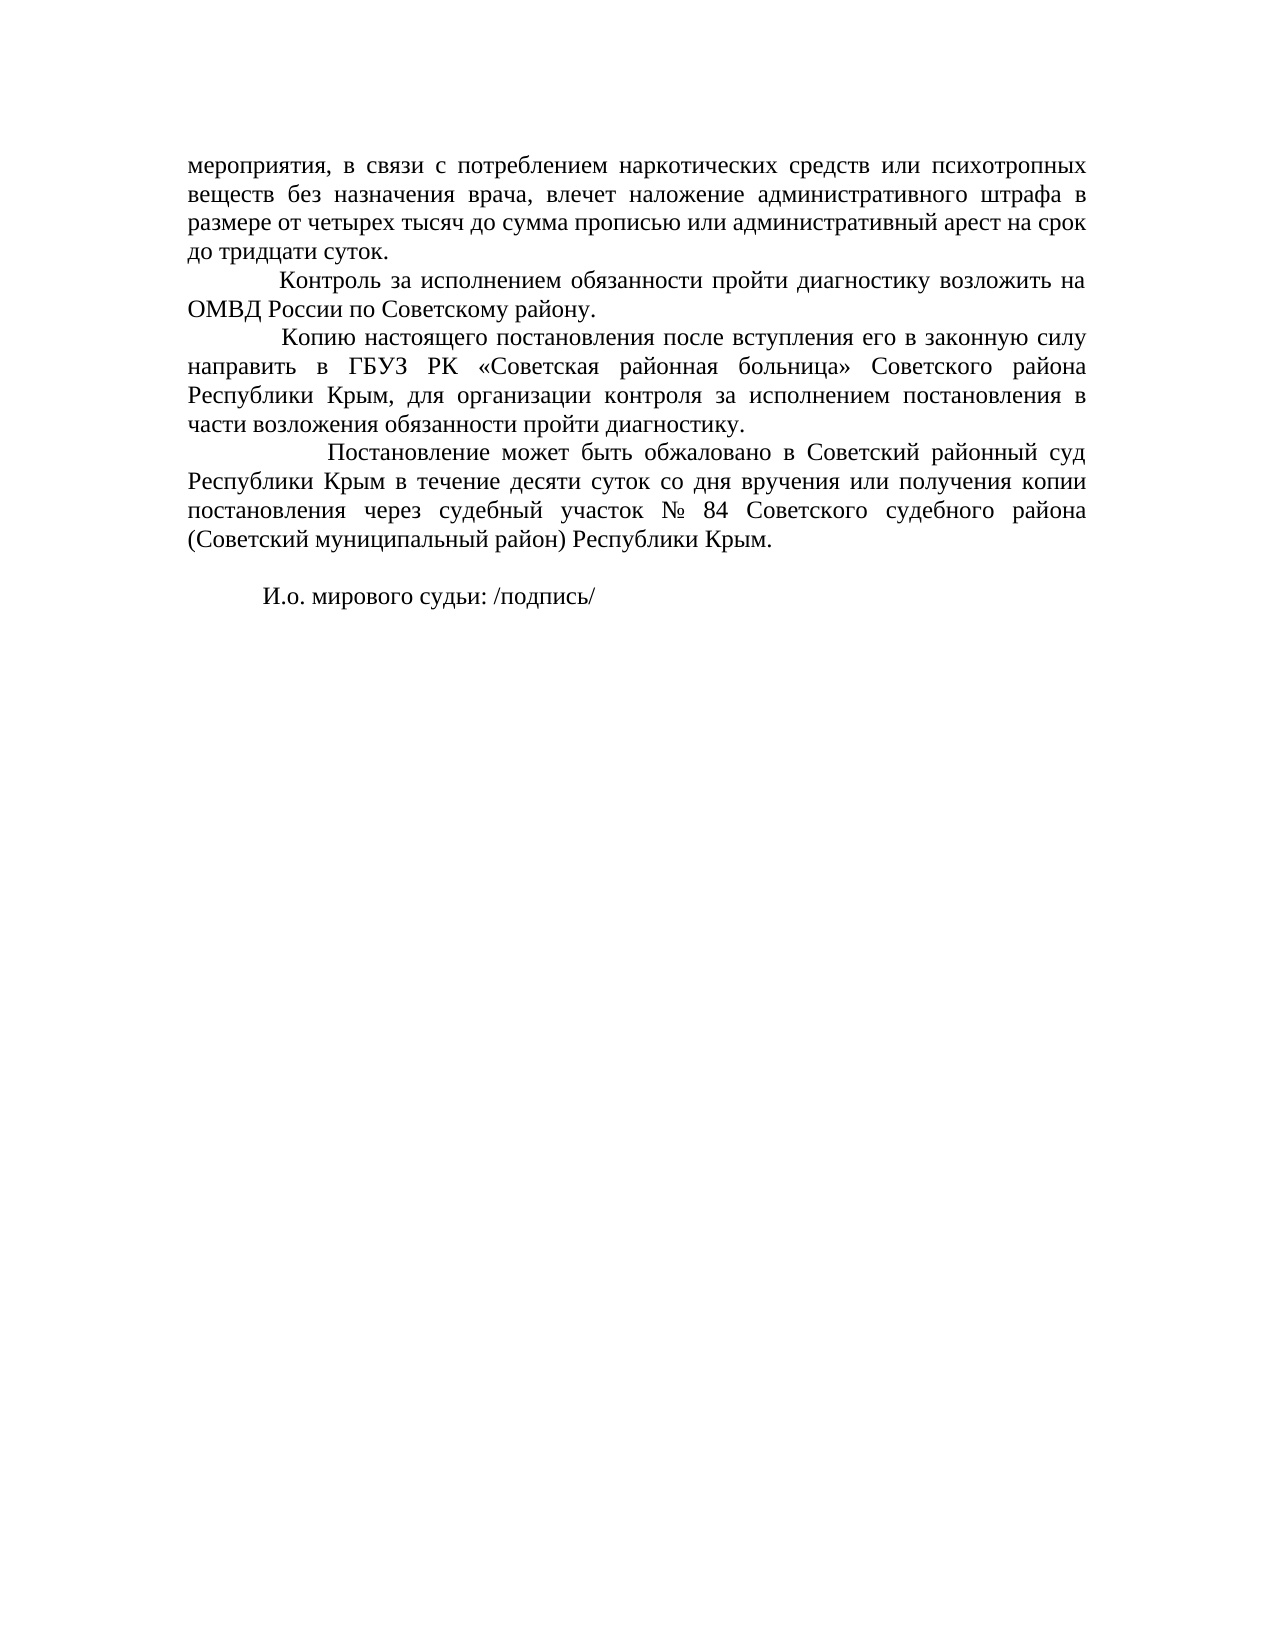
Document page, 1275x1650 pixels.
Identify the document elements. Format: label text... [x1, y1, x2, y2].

text Контроль за исполнением обязанности пройти диагностику возложить на ОМВД России по Советскому району. [187, 265, 1087, 322]
text Постановление может быть обжаловано в Советский районный суд Республики Крым в течение десяти суток со дня вручения или получения копии постановления через судебный участок № 84 Советского судебного района (Советский муниципальный район) Республики Крым. [187, 437, 1087, 552]
text Копию настоящего постановления после вступления его в законную силу направить в ГБУЗ РК «Советская районная больница» Советского района Республики Крым, для организации контроля за исполнением постановления в части возложения обязанности пройти диагностику. [187, 322, 1087, 437]
text И.о. мирового судьи: /подпись/ [187, 581, 1087, 610]
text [187, 150, 1087, 265]
